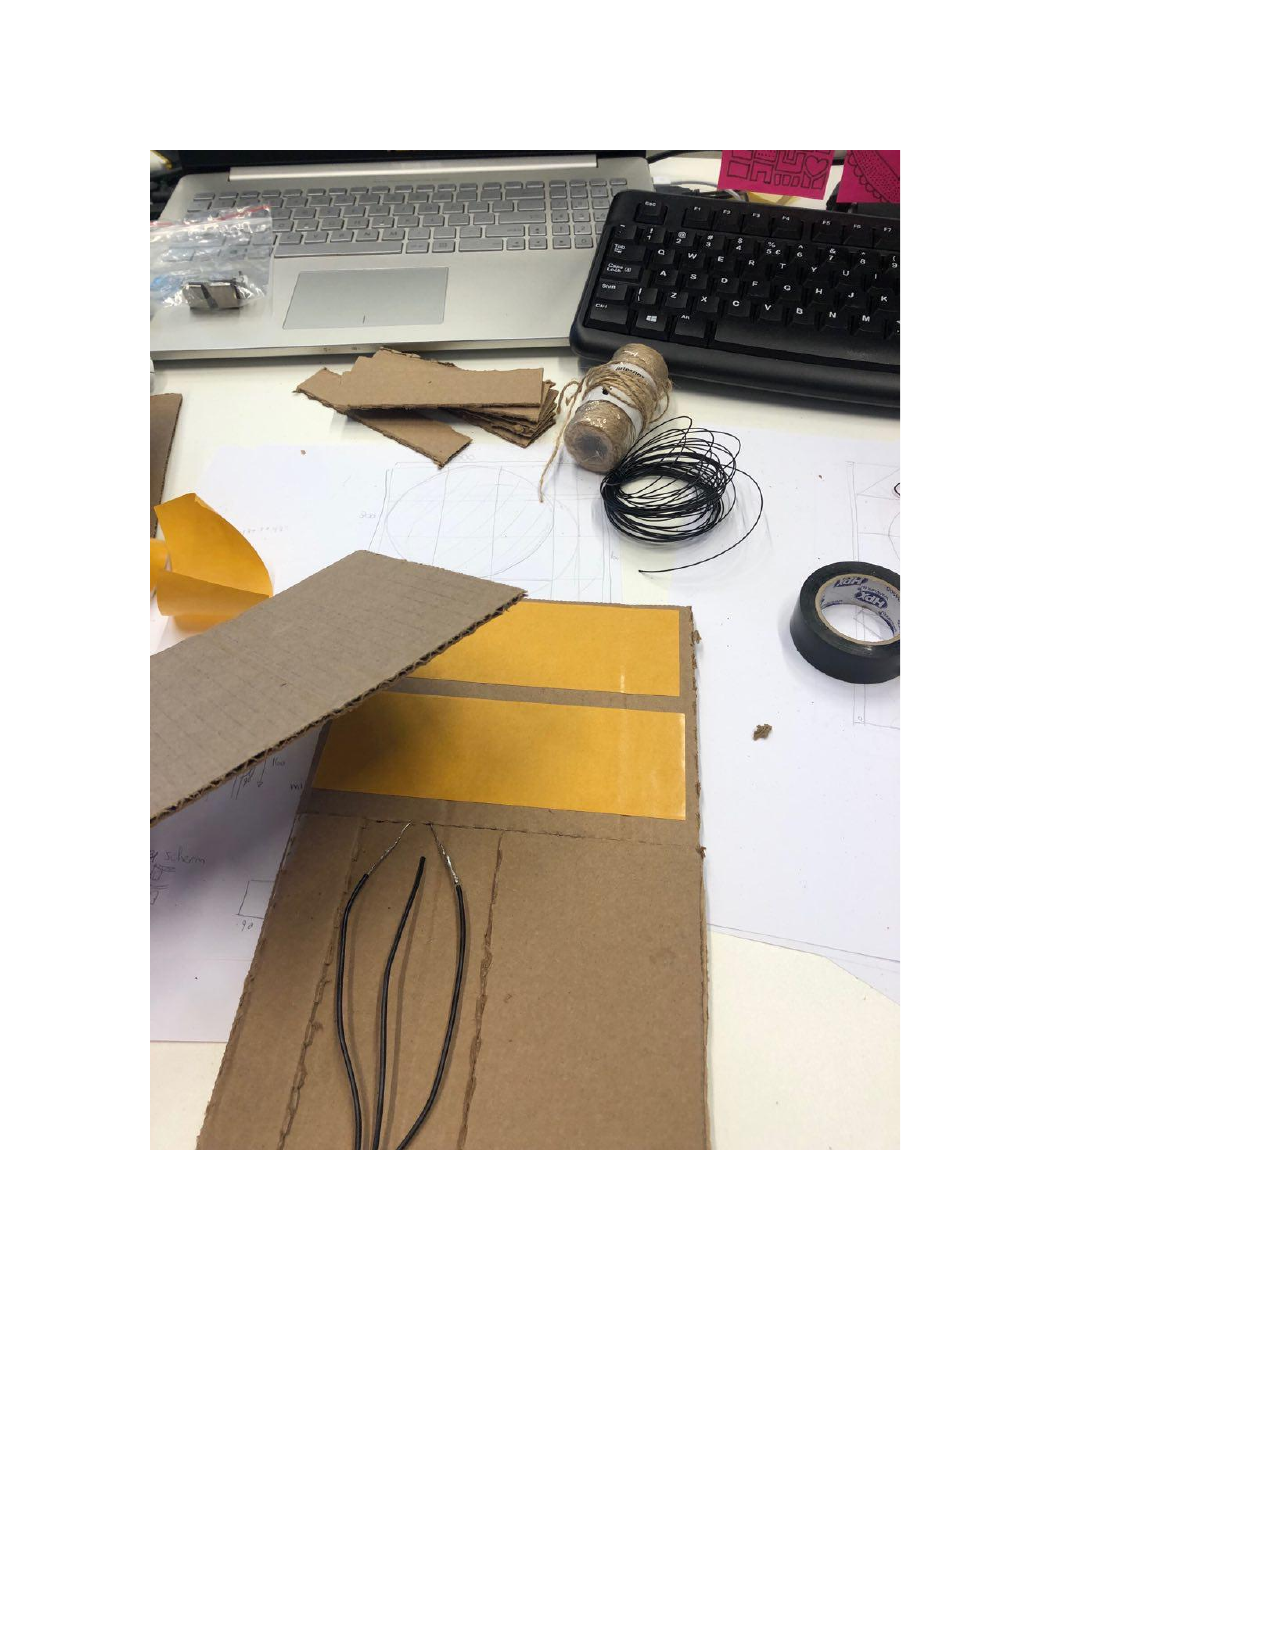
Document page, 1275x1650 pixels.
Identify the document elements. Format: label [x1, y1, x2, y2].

picture [150, 150, 901, 1150]
